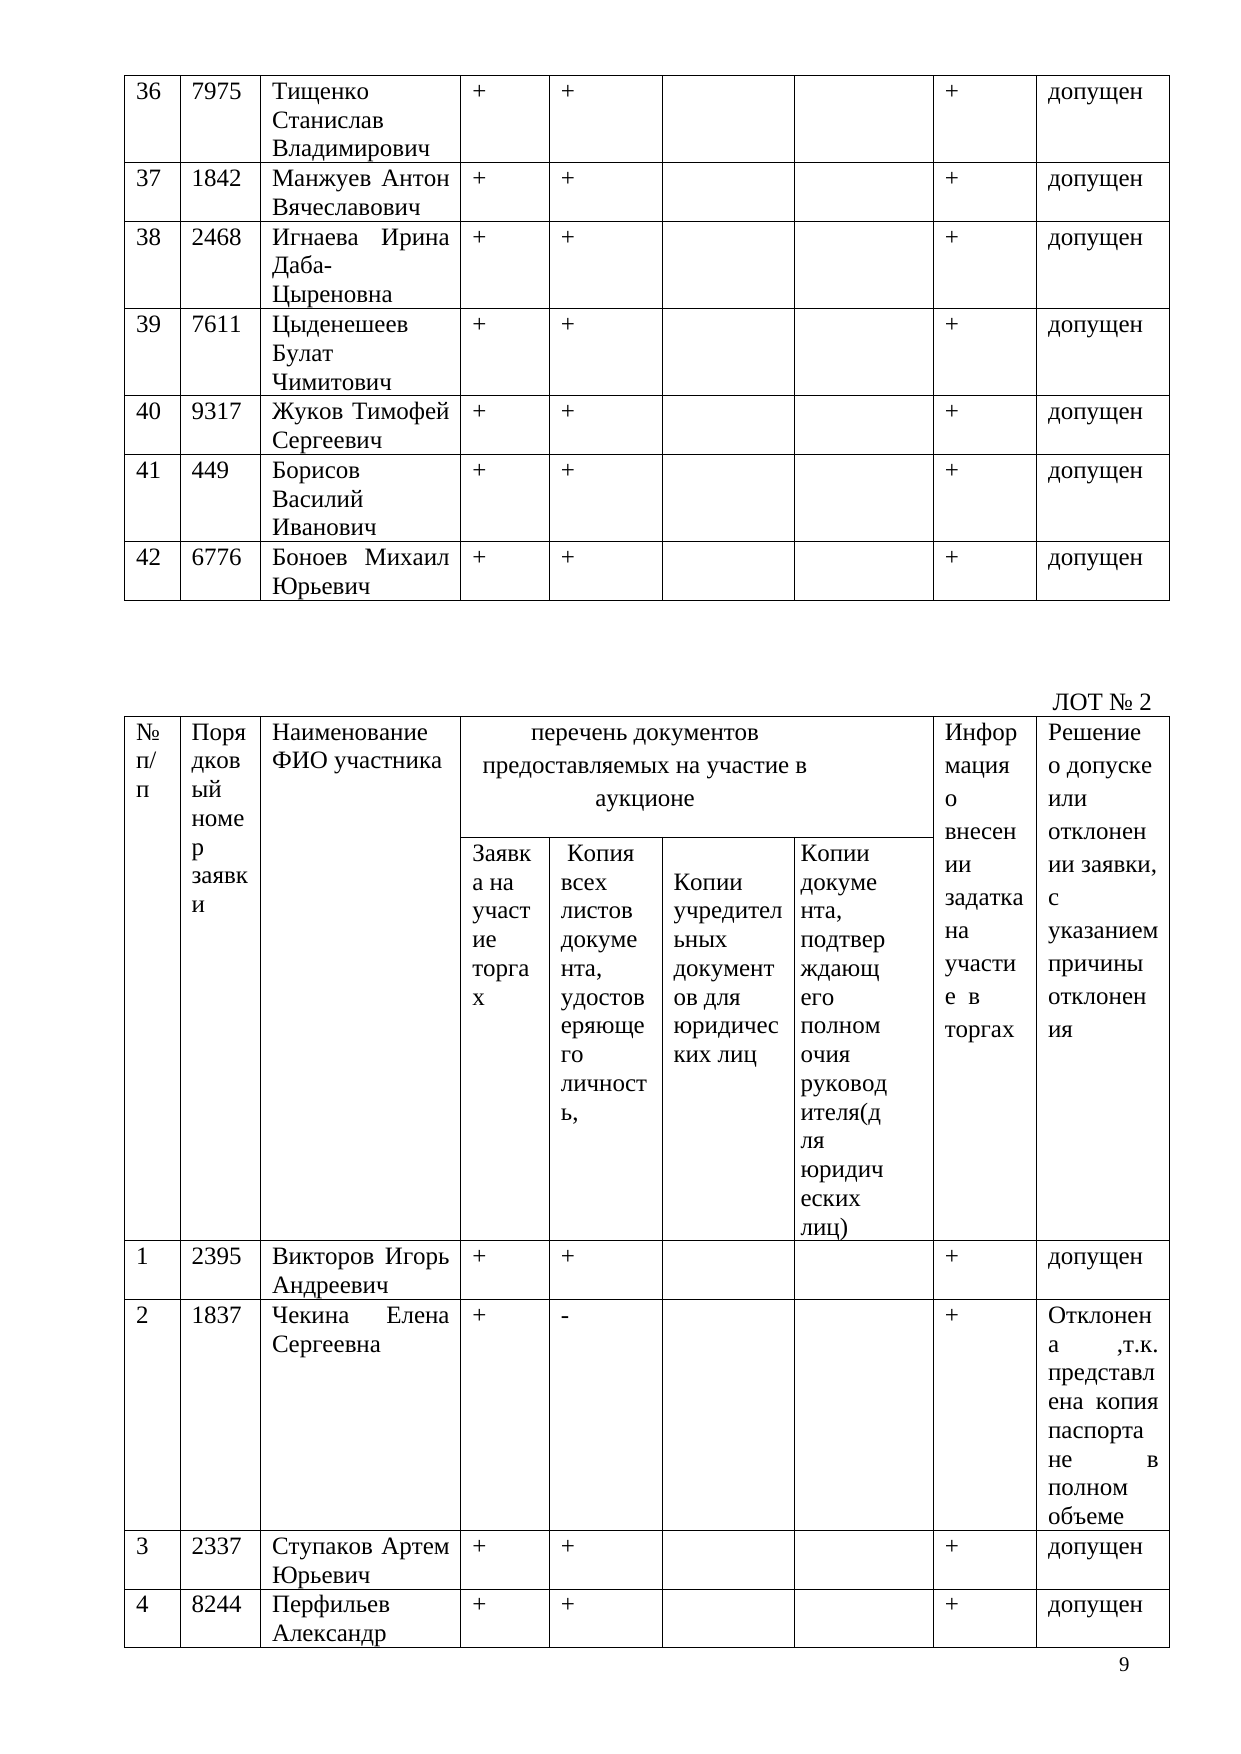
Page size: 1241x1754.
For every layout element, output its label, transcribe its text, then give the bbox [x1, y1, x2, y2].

table_cell [795, 309, 933, 395]
table_cell Чекина Елена Сергеевна [261, 1300, 460, 1530]
table_cell Копия всех листов документа, удостоверяющего личность, [550, 838, 662, 1240]
table_cell [663, 1300, 794, 1530]
table_cell 41 [125, 455, 180, 541]
table_cell 2337 [181, 1531, 260, 1588]
table_cell 1837 [181, 1300, 260, 1530]
table_cell + [461, 1590, 549, 1647]
table_cell + [461, 163, 549, 221]
table_cell [663, 455, 794, 541]
table_cell допущен [1037, 1241, 1169, 1299]
table_cell + [934, 542, 1036, 600]
table_cell [795, 396, 933, 454]
table_cell + [550, 396, 662, 454]
table_cell + [461, 396, 549, 454]
table_cell [795, 1241, 933, 1299]
table_header № п/п [125, 717, 180, 1240]
table_cell + [550, 222, 662, 308]
table_cell [795, 1590, 933, 1647]
table_cell + [934, 163, 1036, 221]
table_cell 40 [125, 396, 180, 454]
table_cell + [934, 222, 1036, 308]
table_cell [663, 1241, 794, 1299]
table_cell + [461, 542, 549, 600]
table_cell Борисов Василий Иванович [261, 455, 460, 541]
table_cell [795, 76, 933, 162]
table_cell 2 [125, 1300, 180, 1530]
table_cell Цыденешеев Булат Чимитович [333, 309, 460, 395]
table_cell [795, 455, 933, 541]
table_cell 9317 [181, 396, 260, 454]
table_cell допущен [1037, 76, 1169, 162]
table_cell 39 [125, 309, 180, 395]
table_cell + [550, 542, 662, 600]
table_cell + [934, 76, 1036, 162]
table_cell 38 [125, 222, 180, 308]
table_header Порядковый номер заявки [181, 717, 260, 1240]
table_cell + [461, 1241, 549, 1299]
table_cell [663, 222, 794, 308]
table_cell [261, 1590, 460, 1647]
table_cell Жуков Тимофей Сергеевич [261, 396, 460, 454]
table_header перечень документов предоставляемых на участие в аукционе [461, 717, 933, 837]
table_cell Отклонена ,т.к. представлена копия паспорта не в полном объеме [1037, 1300, 1169, 1530]
table_cell 2395 [181, 1241, 260, 1299]
text ЛОТ № 2 [136, 687, 1152, 716]
table_cell 2468 [181, 222, 260, 308]
table_cell 4 [125, 1590, 180, 1647]
table_cell Копии документа, подтверждающего полномочия руководителя(для юридических лиц) [795, 838, 933, 1240]
table_cell [795, 222, 933, 308]
table_header Наименование ФИО участника [261, 717, 460, 1240]
table_cell [663, 1531, 794, 1588]
table_cell допущен [1037, 455, 1169, 541]
table_cell [663, 163, 794, 221]
table_cell [663, 542, 794, 600]
table_cell + [550, 76, 662, 162]
table_cell Копии учредительных документов для юридических лиц [663, 838, 794, 1240]
table_cell допущен [1037, 163, 1169, 221]
table_cell [663, 309, 794, 395]
table_cell + [550, 163, 662, 221]
table_cell + [934, 396, 1036, 454]
table_header Информация о внесении задатка на участие в торгах [934, 717, 1036, 1240]
table_cell Ступаков Артем Юрьевич [261, 1531, 460, 1588]
table_header Решение о допуске или отклонении заявки, с указанием причины отклонения [1037, 717, 1169, 1240]
table_cell [663, 76, 794, 162]
table_cell [663, 396, 794, 454]
table_cell + [934, 1300, 1036, 1530]
table_cell допущен [1037, 396, 1169, 454]
table_cell - [550, 1300, 662, 1530]
table_cell + [461, 455, 549, 541]
table_cell [795, 1531, 933, 1588]
table_cell 449 [181, 455, 260, 541]
table_cell + [461, 76, 549, 162]
table_cell + [550, 455, 662, 541]
table_cell 8244 [181, 1590, 260, 1647]
table_cell + [550, 309, 662, 395]
table_cell + [550, 1590, 662, 1647]
table_cell 42 [125, 542, 180, 600]
table_cell 1842 [181, 163, 260, 221]
table_cell 1 [125, 1241, 180, 1299]
table_cell 37 [125, 163, 180, 221]
table_cell + [550, 1241, 662, 1299]
table_cell Викторов Игорь Андреевич [261, 1241, 460, 1299]
table_cell + [934, 1531, 1036, 1588]
table_cell Заявка на участие торгах [461, 838, 549, 1240]
table_cell + [461, 1300, 549, 1530]
table_cell 36 [125, 76, 180, 162]
table_cell Игнаева Ирина Даба-Цыреновна [261, 222, 460, 308]
table_cell + [461, 309, 549, 395]
table_cell + [461, 222, 549, 308]
table_cell + [934, 309, 1036, 395]
table_cell [663, 1590, 794, 1647]
table_cell + [934, 1241, 1036, 1299]
table_cell 7611 [181, 309, 260, 395]
table_cell + [934, 1590, 1036, 1647]
table_cell допущен [1037, 222, 1169, 308]
table_cell допущен [1037, 309, 1169, 395]
table_cell Манжуев Антон Вячеславович [261, 163, 460, 221]
table_cell [795, 163, 933, 221]
table_cell + [934, 455, 1036, 541]
table_cell + [461, 1531, 549, 1588]
table_cell [795, 1300, 933, 1530]
table_cell допущен [1037, 1590, 1169, 1647]
table_cell 7975 [181, 76, 260, 162]
table_cell Тищенко Станислав Владимирович [261, 76, 460, 162]
table_cell 3 [125, 1531, 180, 1588]
table_cell Боноев Михаил Юрьевич [261, 542, 460, 600]
table_cell + [550, 1531, 662, 1588]
table_cell 6776 [181, 542, 260, 600]
table_cell допущен [1037, 542, 1169, 600]
table_cell допущен [1037, 1531, 1169, 1588]
table_cell [795, 542, 933, 600]
